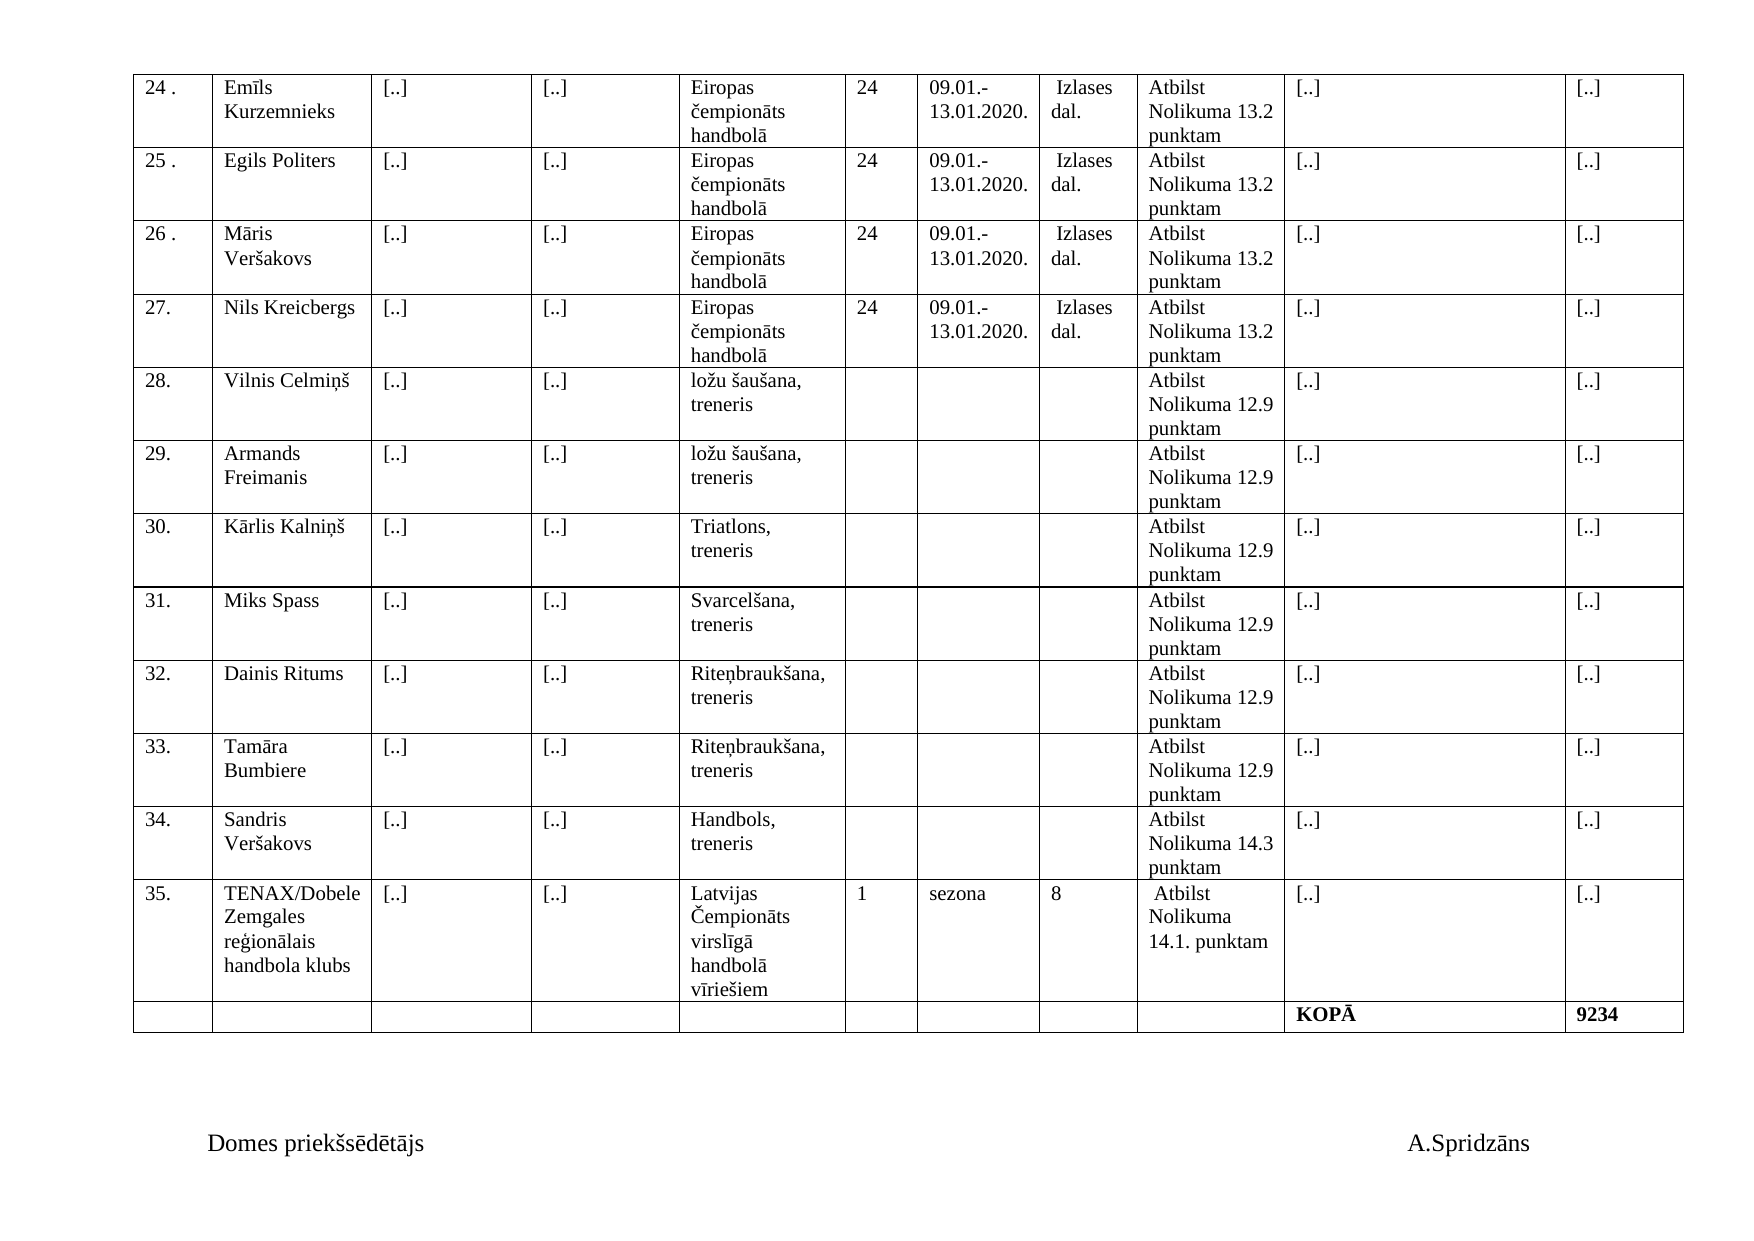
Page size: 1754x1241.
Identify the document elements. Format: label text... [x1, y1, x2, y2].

table_cell [..] [372, 148, 531, 220]
table_cell [846, 734, 917, 806]
table_cell [..] [1566, 514, 1683, 586]
table_cell [..] [532, 734, 679, 806]
table_cell [213, 1002, 371, 1032]
table_cell Izlases dal. [1040, 221, 1137, 293]
table_cell [..] [372, 75, 531, 147]
table_cell [846, 588, 917, 660]
table_cell sezona [918, 880, 1039, 1001]
table_cell 24 . [134, 75, 212, 147]
table_cell Izlases dal. [1040, 148, 1137, 220]
table_cell [..] [532, 221, 679, 293]
table_cell Atbilst Nolikuma 12.9 punktam [1138, 661, 1284, 733]
table_cell Riteņbraukšana, treneris [680, 734, 845, 806]
table_cell [918, 441, 1039, 513]
table_cell [918, 734, 1039, 806]
table_cell [..] [532, 295, 679, 367]
table_cell Atbilst Nolikuma 12.9 punktam [1138, 368, 1284, 440]
table_cell 34. [134, 807, 212, 879]
table_cell [..] [1566, 75, 1683, 147]
table_cell [1040, 441, 1137, 513]
table_cell [..] [1566, 368, 1683, 440]
table_cell Izlases dal. [1040, 75, 1137, 147]
table_cell Nils Kreicbergs [213, 295, 371, 367]
table_cell Handbols, treneris [680, 807, 845, 879]
table_cell Atbilst Nolikuma 13.2 punktam [1138, 221, 1284, 293]
table_cell KOPĀ [1285, 1002, 1565, 1032]
table_cell [..] [1285, 734, 1565, 806]
table_cell [680, 1002, 845, 1032]
table_cell [846, 514, 917, 586]
table_cell [..] [372, 295, 531, 367]
table_cell [..] [372, 514, 531, 586]
table_cell [1040, 807, 1137, 879]
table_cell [1138, 75, 1284, 147]
table_cell [918, 1002, 1039, 1032]
table_cell [846, 441, 917, 513]
table_cell Atbilst Nolikuma 13.2 punktam [1138, 295, 1284, 367]
table_cell Eiropas čempionāts handbolā [680, 148, 845, 220]
table_cell Miks Spass [213, 588, 371, 660]
table_cell [..] [532, 880, 679, 1001]
table_cell TENAX/Dobele Zemgales reģionālais handbola klubs [213, 880, 371, 1001]
text Domes priekšsēdētājs A.Spridzāns [133, 1128, 1604, 1156]
table_cell [846, 368, 917, 440]
table_cell 09.01.-13.01.2020. [918, 295, 1039, 367]
table_cell [..] [1285, 295, 1565, 367]
table_cell Armands Freimanis [213, 441, 371, 513]
table_cell Svarcelšana, treneris [680, 588, 845, 660]
table_cell Eiropas čempionāts handbolā [680, 295, 845, 367]
table_cell [..] [372, 807, 531, 879]
table_cell [..] [532, 148, 679, 220]
table_cell [1040, 368, 1137, 440]
table_cell 24 [846, 148, 917, 220]
table_cell 32. [134, 661, 212, 733]
table_cell [918, 514, 1039, 586]
table_cell 09.01.-13.01.2020. [918, 148, 1039, 220]
table_cell ložu šaušana, treneris [680, 368, 845, 440]
table_cell Atbilst Nolikuma 12.9 punktam [1138, 734, 1284, 806]
table_cell Māris Veršakovs [213, 221, 371, 293]
table_cell [918, 807, 1039, 879]
table_cell [..] [1566, 221, 1683, 293]
table_cell [..] [532, 661, 679, 733]
table_cell [..] [1285, 221, 1565, 293]
table_cell [..] [372, 221, 531, 293]
table_cell [..] [1285, 588, 1565, 660]
table_cell [918, 588, 1039, 660]
table_cell 09.01.-13.01.2020. [918, 221, 1039, 293]
table_cell [846, 1002, 917, 1032]
table_cell 35. [134, 880, 212, 1001]
table_cell Tamāra Bumbiere [213, 734, 371, 806]
table_cell [..] [372, 368, 531, 440]
table_cell [..] [372, 734, 531, 806]
table_cell [..] [1285, 880, 1565, 1001]
table_cell [..] [1566, 734, 1683, 806]
table_cell [..] [1566, 807, 1683, 879]
table_cell Atbilst Nolikuma 12.9 punktam [1138, 514, 1284, 586]
table_cell [..] [1566, 148, 1683, 220]
table_cell Vilnis Celmiņš [213, 368, 371, 440]
table_cell Latvijas Čempionāts virslīgā handbolā vīriešiem [680, 880, 845, 1001]
table_cell 25 . [134, 148, 212, 220]
table_cell [..] [1285, 807, 1565, 879]
table_cell Triatlons, treneris [680, 514, 845, 586]
table_cell [..] [1285, 661, 1565, 733]
table_cell [1040, 661, 1137, 733]
table_cell Dainis Ritums [213, 661, 371, 733]
table_cell Atbilst Nolikuma 13.2 punktam [1138, 148, 1284, 220]
table_cell 28. [134, 368, 212, 440]
table_cell 29. [134, 441, 212, 513]
table_cell [..] [1285, 368, 1565, 440]
table_cell Eiropas čempionāts handbolā [680, 221, 845, 293]
table_cell [..] [372, 441, 531, 513]
table_cell Emīls Kurzemnieks [213, 75, 371, 147]
table_cell [..] [1285, 75, 1565, 147]
table_cell [846, 661, 917, 733]
table_cell 09.01.-13.01.2020. [918, 75, 1039, 147]
table_cell ložu šaušana, treneris [680, 441, 845, 513]
table_cell 27. [134, 295, 212, 367]
table_cell [1040, 514, 1137, 586]
table_cell [..] [1566, 295, 1683, 367]
table_cell Atbilst Nolikuma 14.1. punktam [1138, 880, 1284, 1001]
table_cell 26 . [134, 221, 212, 293]
table_cell Atbilst Nolikuma 14.3 punktam [1138, 807, 1284, 879]
table_cell 24 [846, 295, 917, 367]
table_cell [846, 807, 917, 879]
table_cell [1138, 1002, 1284, 1032]
table_cell Atbilst Nolikuma 12.9 punktam [1138, 588, 1284, 660]
table_cell [..] [532, 441, 679, 513]
table_cell [..] [1566, 441, 1683, 513]
table_cell 9234 [1566, 1002, 1683, 1032]
table_cell [..] [372, 661, 531, 733]
table_cell [..] [1285, 441, 1565, 513]
table_cell [..] [532, 514, 679, 586]
table_cell Izlases dal. [1040, 295, 1137, 367]
table_cell [..] [532, 807, 679, 879]
table_cell [1040, 588, 1137, 660]
table_cell [..] [532, 75, 679, 147]
table_cell 33. [134, 734, 212, 806]
table_cell [..] [372, 880, 531, 1001]
table_cell [..] [1285, 514, 1565, 586]
table_cell [372, 1002, 531, 1032]
table_cell [..] [532, 588, 679, 660]
table_cell 24 [846, 221, 917, 293]
table_cell Kārlis Kalniņš [213, 514, 371, 586]
table_cell Riteņbraukšana, treneris [680, 661, 845, 733]
table_cell [..] [1566, 661, 1683, 733]
table_cell Atbilst Nolikuma 12.9 punktam [1138, 441, 1284, 513]
table_cell 31. [134, 588, 212, 660]
table_cell [1040, 734, 1137, 806]
table_cell 1 [846, 880, 917, 1001]
table_cell [..] [532, 368, 679, 440]
table_cell 8 [1040, 880, 1137, 1001]
table_cell [918, 661, 1039, 733]
table_cell Sandris Veršakovs [213, 807, 371, 879]
table_cell [..] [1285, 148, 1565, 220]
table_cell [680, 75, 845, 147]
table_cell 24 [846, 75, 917, 147]
table_cell [..] [1566, 880, 1683, 1001]
table_cell [918, 368, 1039, 440]
table_cell Egils Politers [213, 148, 371, 220]
table_cell [532, 1002, 679, 1032]
table_cell [..] [372, 588, 531, 660]
table_cell [1040, 1002, 1137, 1032]
table_cell [134, 1002, 212, 1032]
table_cell [..] [1566, 588, 1683, 660]
table_cell 30. [134, 514, 212, 586]
